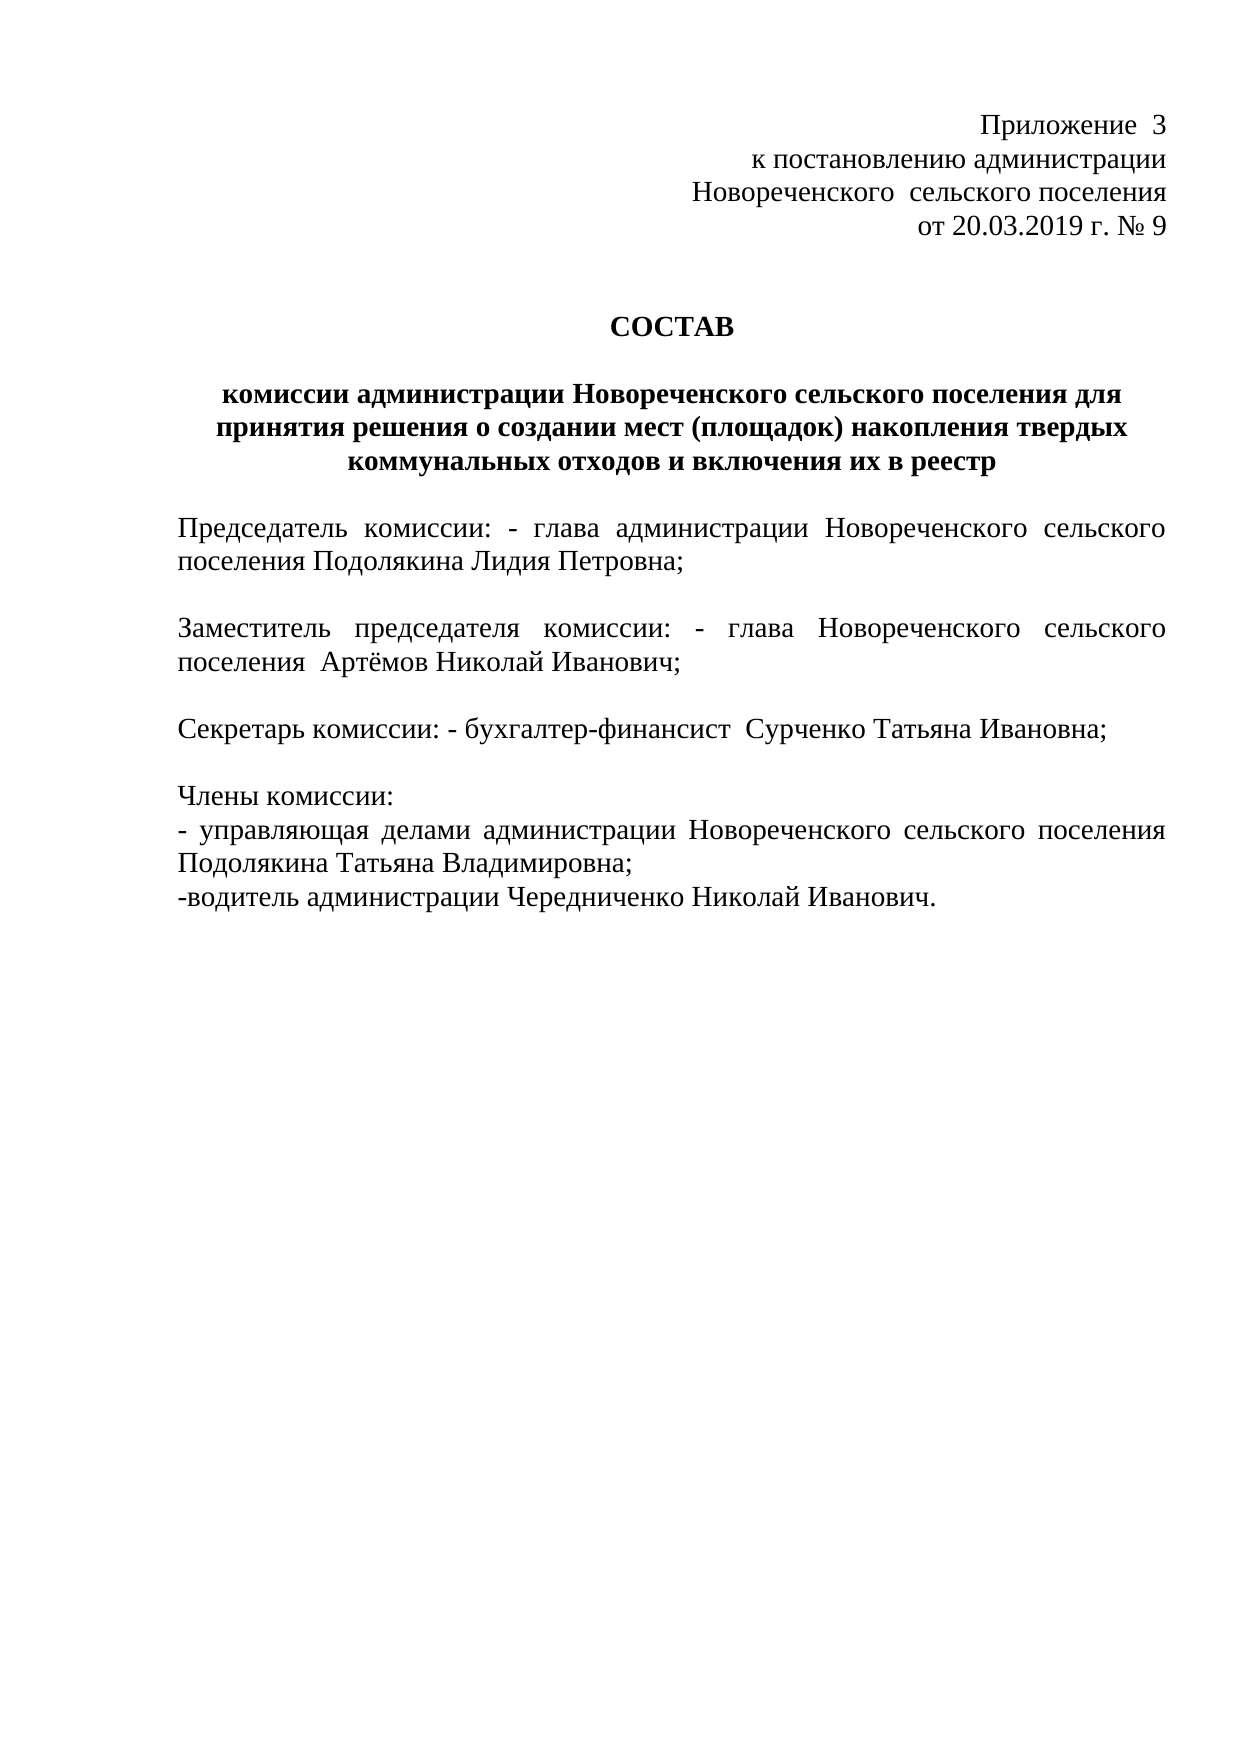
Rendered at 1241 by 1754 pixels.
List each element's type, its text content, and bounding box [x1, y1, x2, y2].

text от 20.03.2019 г. № 9 [177, 208, 1167, 242]
text -водитель администрации Чередниченко Николай Иванович. [177, 879, 1167, 912]
text Секретарь комиссии: - бухгалтер-финансист Сурченко Татьяна Ивановна; [177, 711, 1167, 745]
text Заместитель председателя комиссии: - глава Новореченского сельского поселения Артёмов Николай Иванович; [177, 611, 1167, 678]
text Новореченского сельского поселения [177, 174, 1167, 208]
text к постановлению администрации [177, 141, 1167, 174]
text Члены комиссии: [177, 778, 1167, 812]
text комиссии администрации Новореченского сельского поселения для принятия решения о создании мест (площадок) накопления твердых коммунальных отходов и включения их в реестр [177, 376, 1167, 476]
text - управляющая делами администрации Новореченского сельского поселения Подолякина Татьяна Владимировна; [177, 812, 1167, 879]
text Приложение 3 [177, 107, 1167, 141]
text СОСТАВ [177, 309, 1167, 342]
text Председатель комиссии: - глава администрации Новореченского сельского поселения Подолякина Лидия Петровна; [177, 510, 1167, 577]
